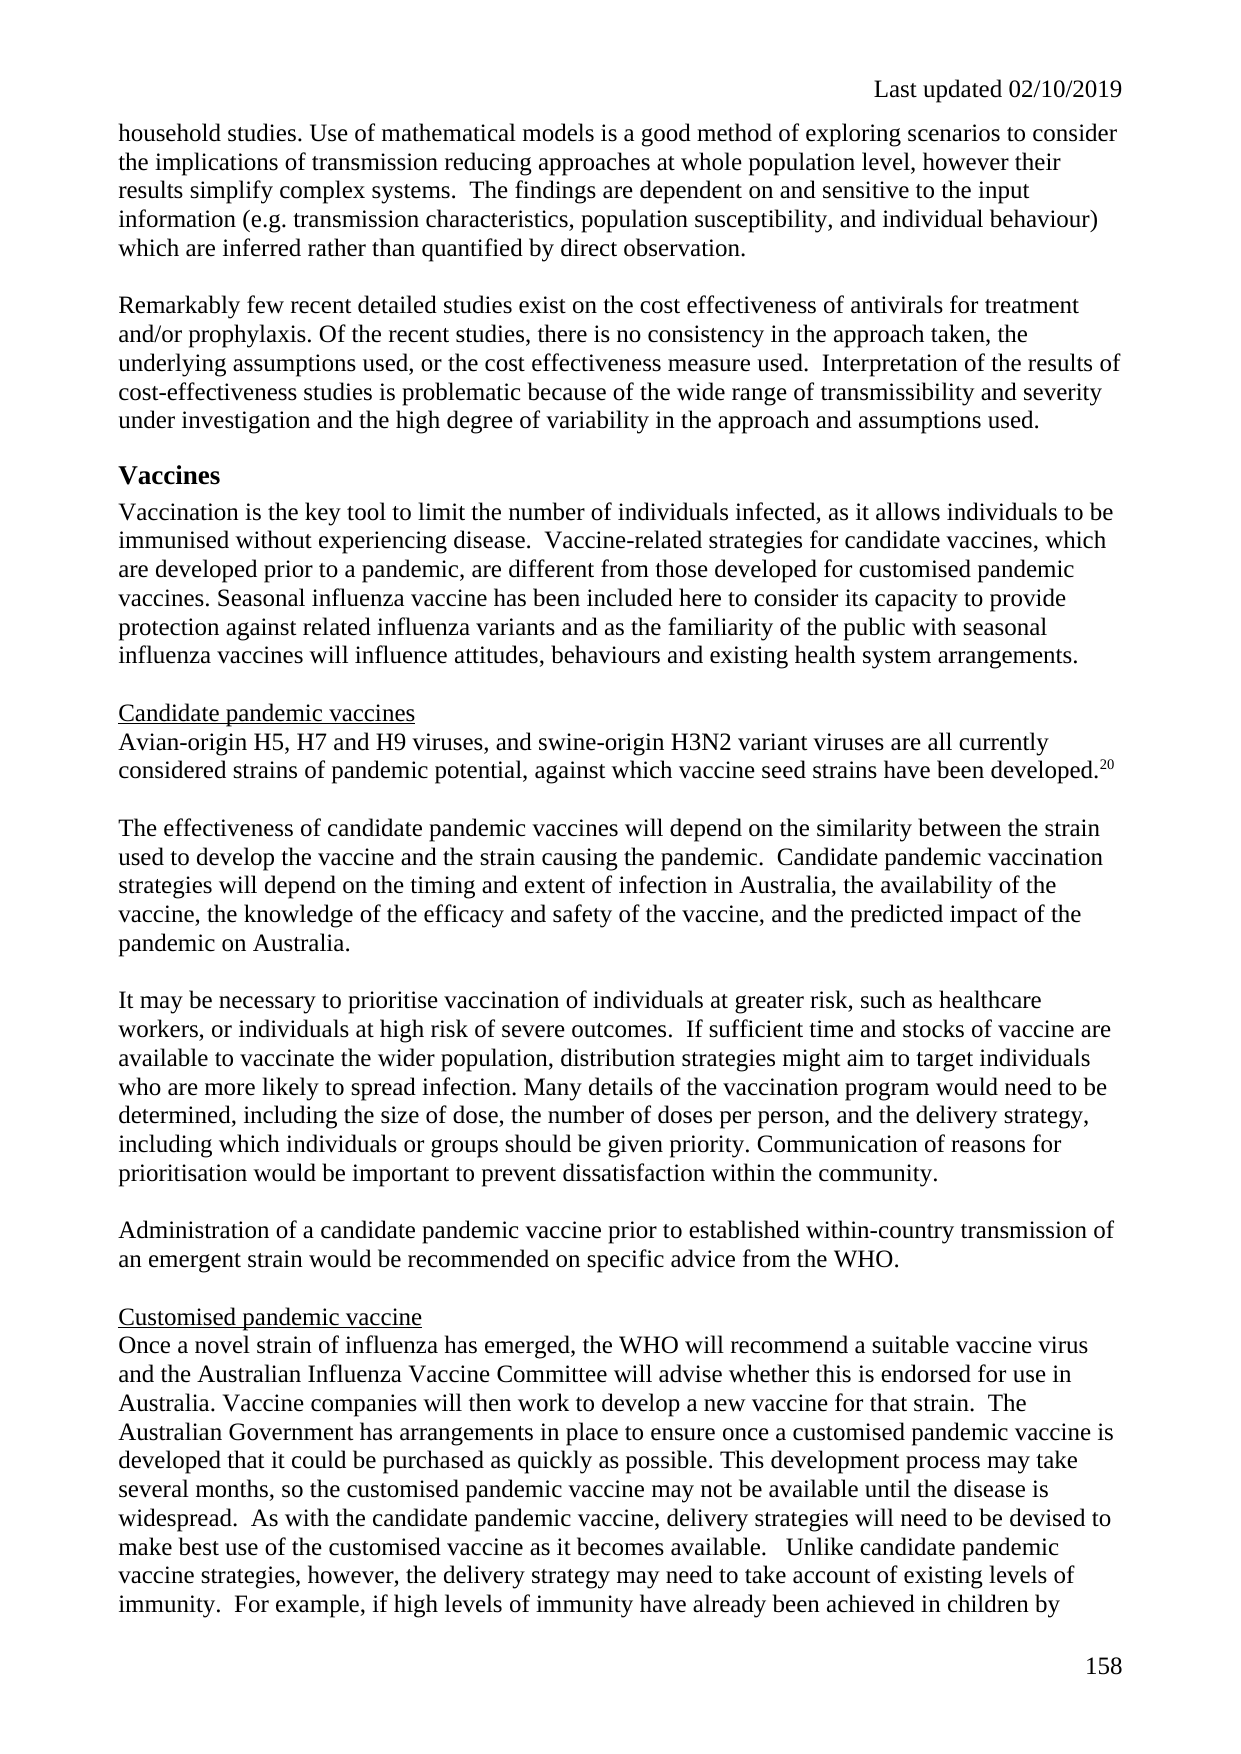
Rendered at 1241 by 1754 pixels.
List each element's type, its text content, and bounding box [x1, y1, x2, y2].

text Avian-origin H5, H7 and H9 viruses, and swine-origin H3N2 variant viruses are all currently considered strains of pandemic potential, against which vaccine seed strains have been developed.20 [118, 727, 1122, 784]
text Vaccination is the key tool to limit the number of individuals infected, as it allows individuals to be immunised without experiencing disease. Vaccine-related strategies for candidate vaccines, which are developed prior to a pandemic, are different from those developed for customised pandemic vaccines. Seasonal influenza vaccine has been included here to consider its capacity to provide protection against related influenza variants and as the familiarity of the public with seasonal influenza vaccines will influence attitudes, behaviours and existing health system arrangements. [118, 497, 1122, 669]
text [118, 118, 1122, 262]
text Administration of a candidate pandemic vaccine prior to established within-country transmission of an emergent strain would be recommended on specific advice from the WHO. [118, 1216, 1122, 1273]
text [118, 1331, 1122, 1618]
text Remarkably few recent detailed studies exist on the cost effectiveness of antivirals for treatment and/or prophylaxis. Of the recent studies, there is no consistency in the approach taken, the underlying assumptions used, or the cost effectiveness measure used. Interpretation of the results of cost-effectiveness studies is problematic because of the wide range of transmissibility and severity under investigation and the high degree of variability in the approach and assumptions used. [118, 291, 1122, 434]
text It may be necessary to prioritise vaccination of individuals at greater risk, such as healthcare workers, or individuals at high risk of severe outcomes. If sufficient time and stocks of vaccine are available to vaccinate the wider population, distribution strategies might aim to target individuals who are more likely to spread infection. Many details of the vaccination program would need to be determined, including the size of dose, the number of doses per person, and the delivery strategy, including which individuals or groups should be given priority. Communication of reasons for prioritisation would be important to prevent dissatisfaction within the community. [118, 986, 1122, 1187]
text Candidate pandemic vaccines [118, 698, 1122, 727]
text Customised pandemic vaccine [118, 1302, 1122, 1331]
text The effectiveness of candidate pandemic vaccines will depend on the similarity between the strain used to develop the vaccine and the strain causing the pandemic. Candidate pandemic vaccination strategies will depend on the timing and extent of infection in Australia, the availability of the vaccine, the knowledge of the efficacy and safety of the vaccine, and the predicted impact of the pandemic on Australia. [118, 813, 1122, 957]
subtitle Vaccines [118, 459, 1122, 491]
